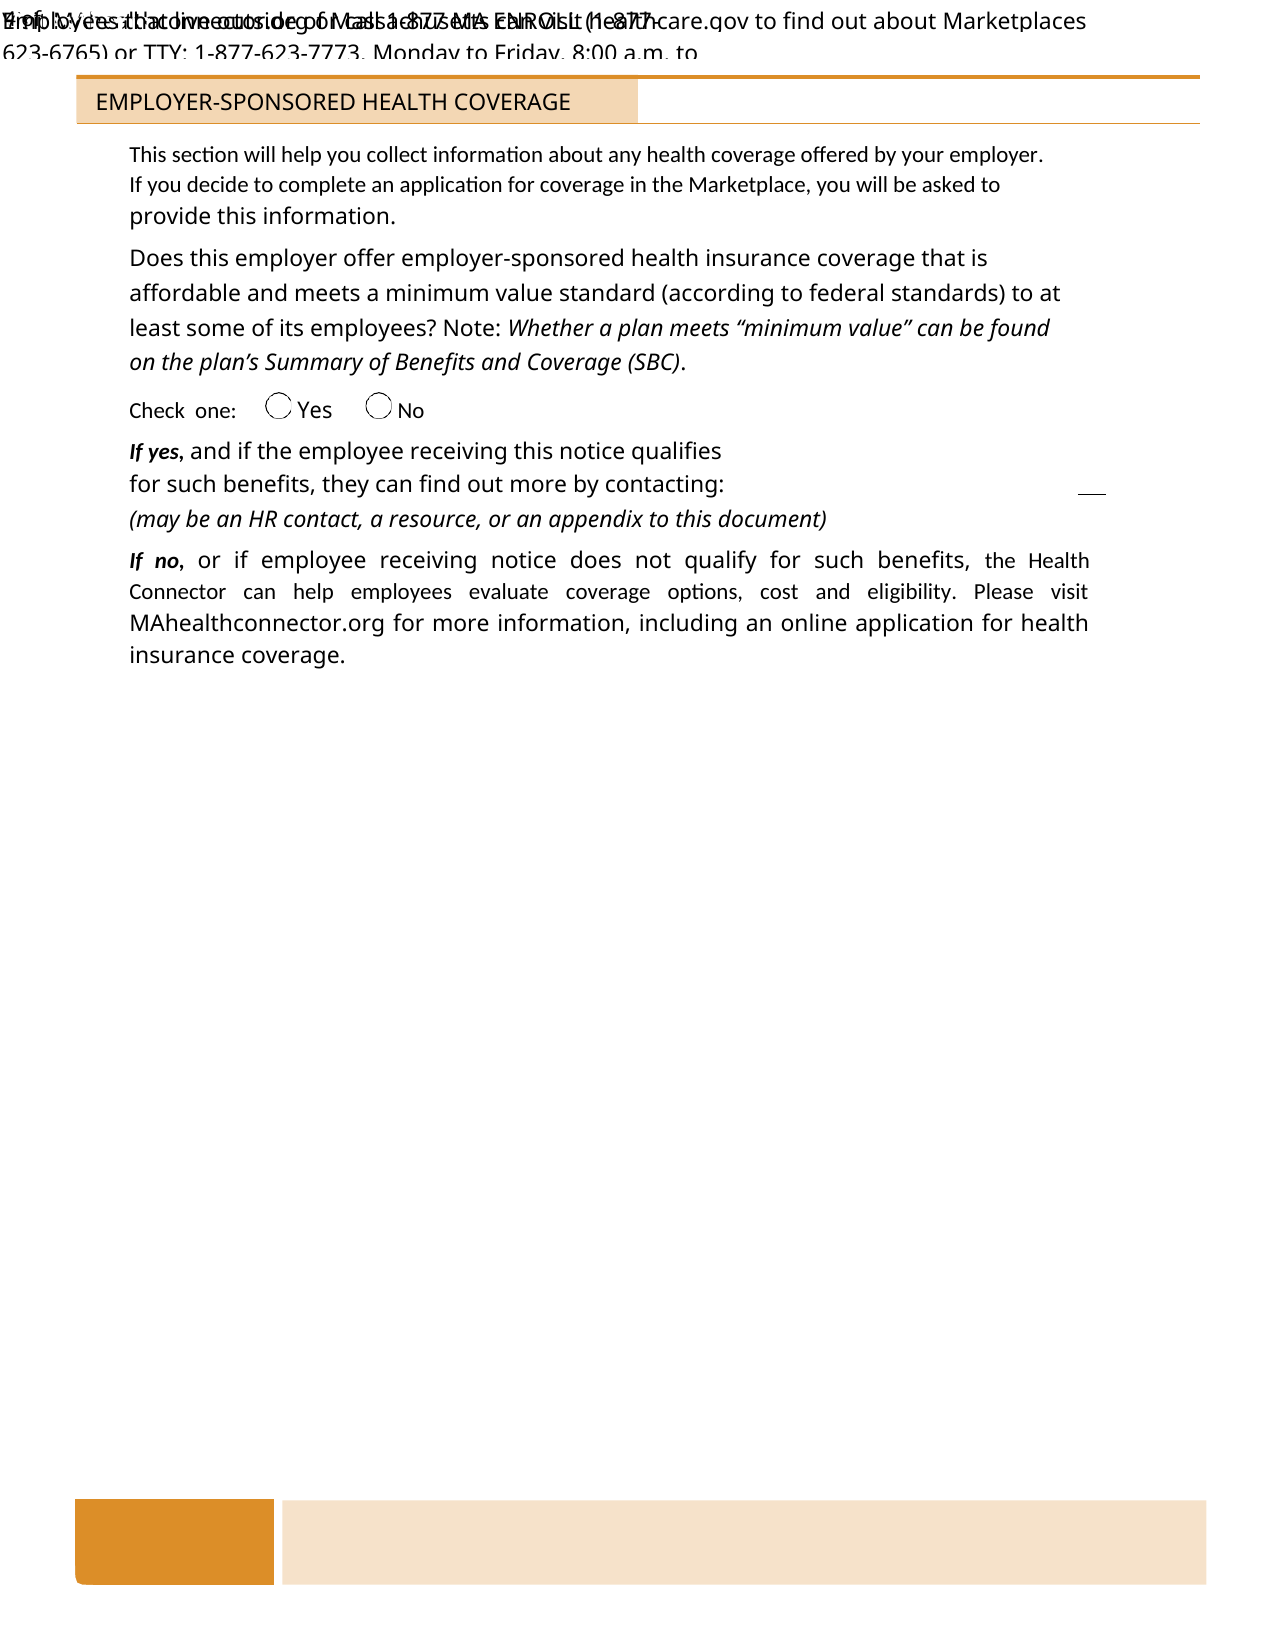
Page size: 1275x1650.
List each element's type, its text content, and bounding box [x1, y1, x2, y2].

text Check one: Yes No [129, 393, 1212, 425]
text Does this employer offer employer-sponsored health insurance coverage that is affordable and meets a minimum value standard (according to federal standards) to at least some of its employees? Note: Whether a plan meets “minimum value” can be found on the plan’s Summary of Benefits and Coverage (SBC). [129, 242, 1079, 378]
text This section will help you collect information about any health coverage offered by your employer. If you decide to complete an application for coverage in the Marketplace, you will be asked to provide this information. [129, 141, 1059, 231]
text (may be an HR contact, a resource, or an appendix to this document) [129, 502, 1212, 534]
text for such benefits, they can find out more by contacting: [129, 468, 1212, 499]
text If no, or if employee receiving notice does not qualify for such benefits, the Health Connector can help employees evaluate coverage options, cost and eligibility. Please visit MAhealthconnector.org for more information, including an online application for health insurance coverage. [129, 544, 1090, 671]
picture [265, 392, 292, 419]
text If yes, and if the employee receiving this notice qualifies [129, 435, 1212, 466]
picture [365, 392, 392, 419]
